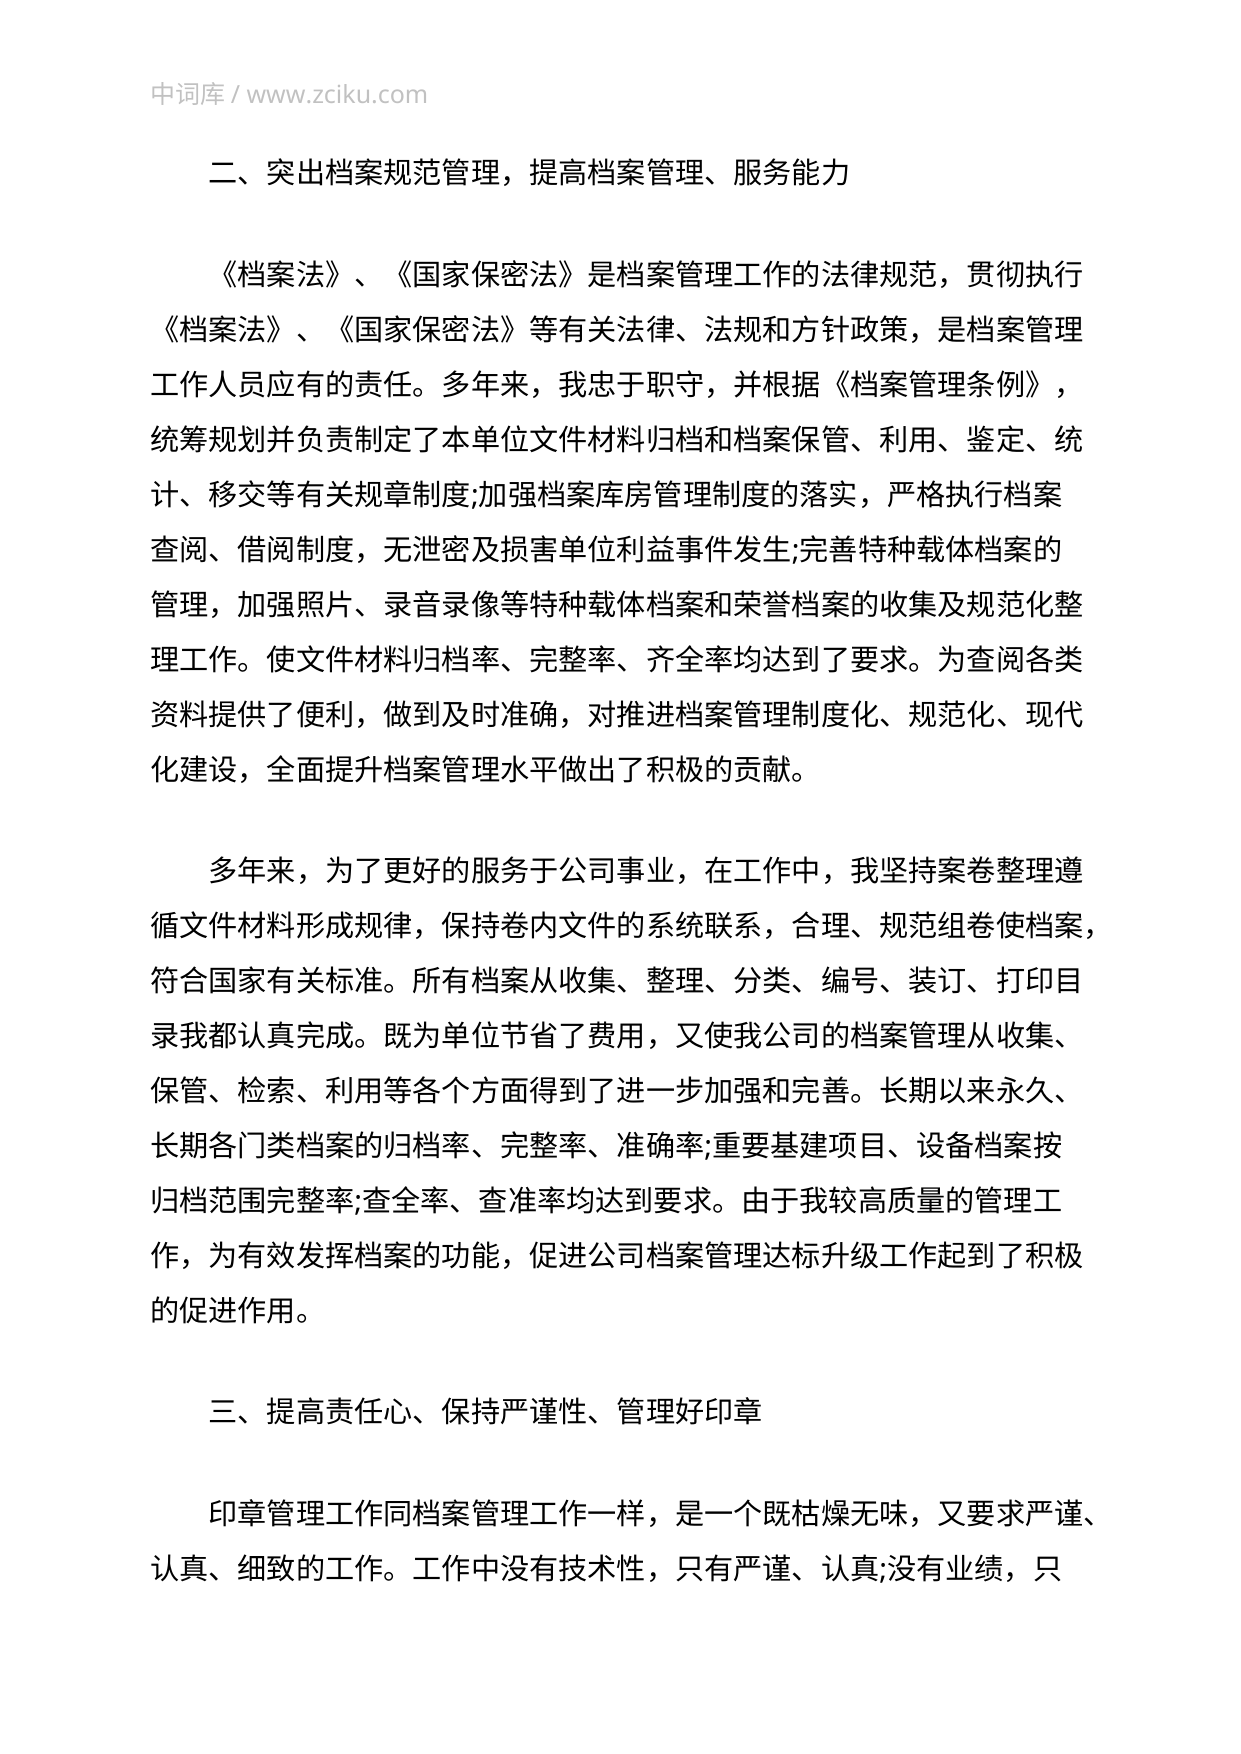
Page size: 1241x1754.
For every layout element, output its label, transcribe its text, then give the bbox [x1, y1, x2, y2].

text 二、突出档案规范管理，提高档案管理、服务能力 [150, 150, 1090, 192]
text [150, 1491, 1090, 1588]
text 三、提高责任心、保持严谨性、管理好印章 [150, 1389, 1090, 1431]
text 《档案法》、《国家保密法》是档案管理工作的法律规范，贯彻执行《档案法》、《国家保密法》等有关法律、法规和方针政策，是档案管理工作人员应有的责任。多年来，我忠于职守，并根据《档案管理条例》，统筹规划并负责制定了本单位文件材料归档和档案保管、利用、鉴定、统计、移交等有关规章制度;加强档案库房管理制度的落实，严格执行档案查阅、借阅制度，无泄密及损害单位利益事件发生;完善特种载体档案的管理，加强照片、录音录像等特种载体档案和荣誉档案的收集及规范化整理工作。使文件材料归档率、完整率、齐全率均达到了要求。为查阅各类资料提供了便利，做到及时准确，对推进档案管理制度化、规范化、现代化建设，全面提升档案管理水平做出了积极的贡献。 [150, 252, 1090, 788]
text 多年来，为了更好的服务于公司事业，在工作中，我坚持案卷整理遵循文件材料形成规律，保持卷内文件的系统联系，合理、规范组卷使档案，符合国家有关标准。所有档案从收集、整理、分类、编号、装订、打印目录我都认真完成。既为单位节省了费用，又使我公司的档案管理从收集、保管、检索、利用等各个方面得到了进一步加强和完善。长期以来永久、长期各门类档案的归档率、完整率、准确率;重要基建项目、设备档案按归档范围完整率;查全率、查准率均达到要求。由于我较高质量的管理工作，为有效发挥档案的功能，促进公司档案管理达标升级工作起到了积极的促进作用。 [150, 848, 1090, 1329]
